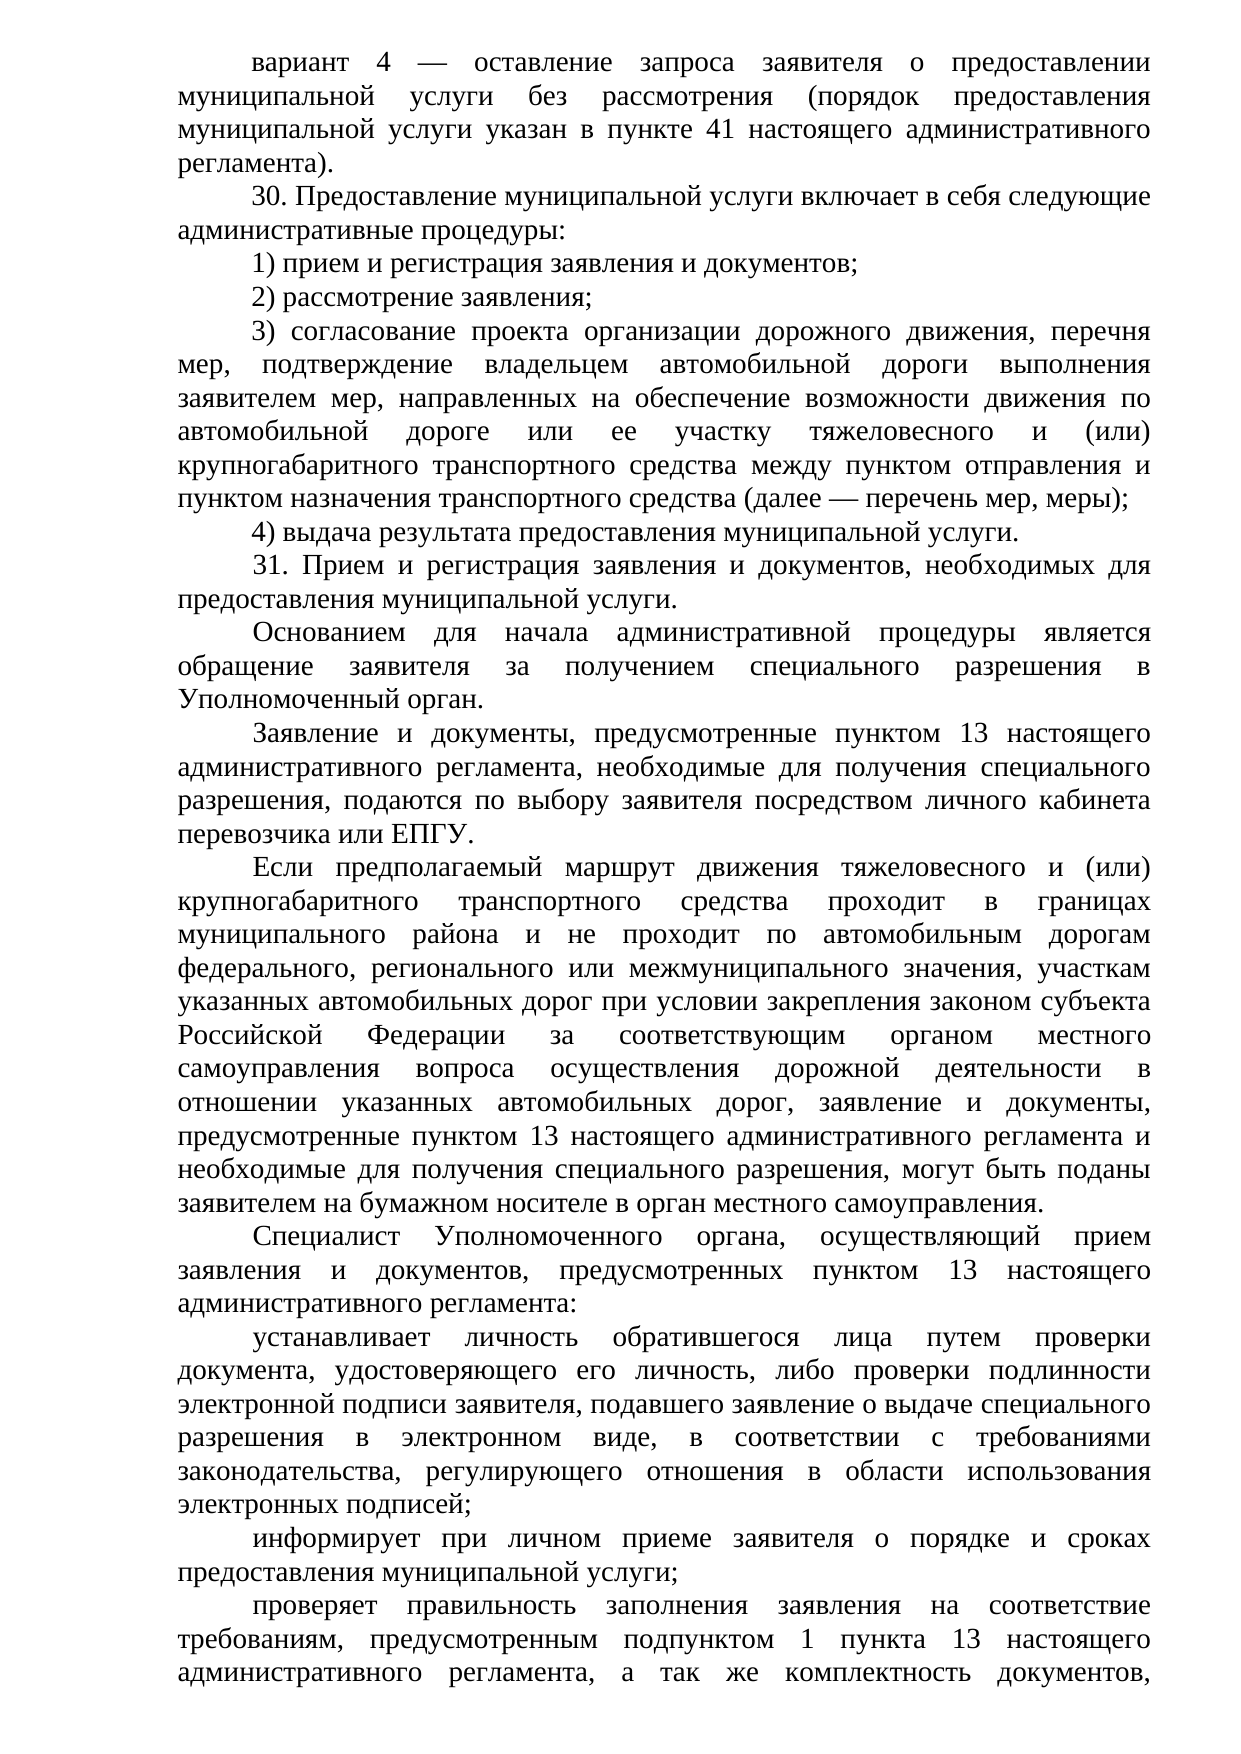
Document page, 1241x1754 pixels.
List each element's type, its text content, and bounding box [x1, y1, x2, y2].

text 2) рассмотрение заявления; [177, 279, 1152, 313]
text информирует при личном приеме заявителя о порядке и сроках предоставления муниципальной услуги; [177, 1520, 1152, 1587]
text 30. Предоставление муниципальной услуги включает в себя следующие административные процедуры: [177, 178, 1152, 246]
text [177, 1587, 1152, 1688]
text Если предполагаемый маршрут движения тяжеловесного и (или) крупногабаритного транспортного средства проходит в границах муниципального района и не проходит по автомобильным дорогам федерального, регионального или межмуниципального значения, участкам указанных автомобильных дорог при условии закрепления законом субъекта Российской Федерации за соответствующим органом местного самоуправления вопроса осуществления дорожной деятельности в отношении указанных автомобильных дорог, заявление и документы, предусмотренные пунктом 13 настоящего административного регламента и необходимые для получения специального разрешения, могут быть поданы заявителем на бумажном носителе в орган местного самоуправления. [177, 849, 1152, 1218]
text устанавливает личность обратившегося лица путем проверки документа, удостоверяющего его личность, либо проверки подлинности электронной подписи заявителя, подавшего заявление о выдаче специального разрешения в электронном виде, в соответствии с требованиями законодательства, регулирующего отношения в области использования электронных подписей; [177, 1319, 1152, 1520]
text 4) выдача результата предоставления муниципальной услуги. [177, 514, 1152, 547]
text Заявление и документы, предусмотренные пунктом 13 настоящего административного регламента, необходимые для получения специального разрешения, подаются по выбору заявителя посредством личного кабинета перевозчика или ЕПГУ. [177, 715, 1152, 849]
text 31. Прием и регистрация заявления и документов, необходимых для предоставления муниципальной услуги. [177, 547, 1152, 614]
text Основанием для начала административной процедуры является обращение заявителя за получением специального разрешения в Уполномоченный орган. [177, 614, 1152, 715]
text 1) прием и регистрация заявления и документов; [177, 246, 1152, 279]
text 3) согласование проекта организации дорожного движения, перечня мер, подтверждение владельцем автомобильной дороги выполнения заявителем мер, направленных на обеспечение возможности движения по автомобильной дороге или ее участку тяжеловесного и (или) крупногабаритного транспортного средства между пунктом отправления и пунктом назначения транспортного средства (далее — перечень мер, меры); [177, 313, 1152, 514]
text Специалист Уполномоченного органа, осуществляющий прием заявления и документов, предусмотренных пунктом 13 настоящего административного регламента: [177, 1218, 1152, 1319]
text вариант 4 — оставление запроса заявителя о предоставлении муниципальной услуги без рассмотрения (порядок предоставления муниципальной услуги указан в пункте 41 настоящего административного регламента). [177, 44, 1152, 178]
